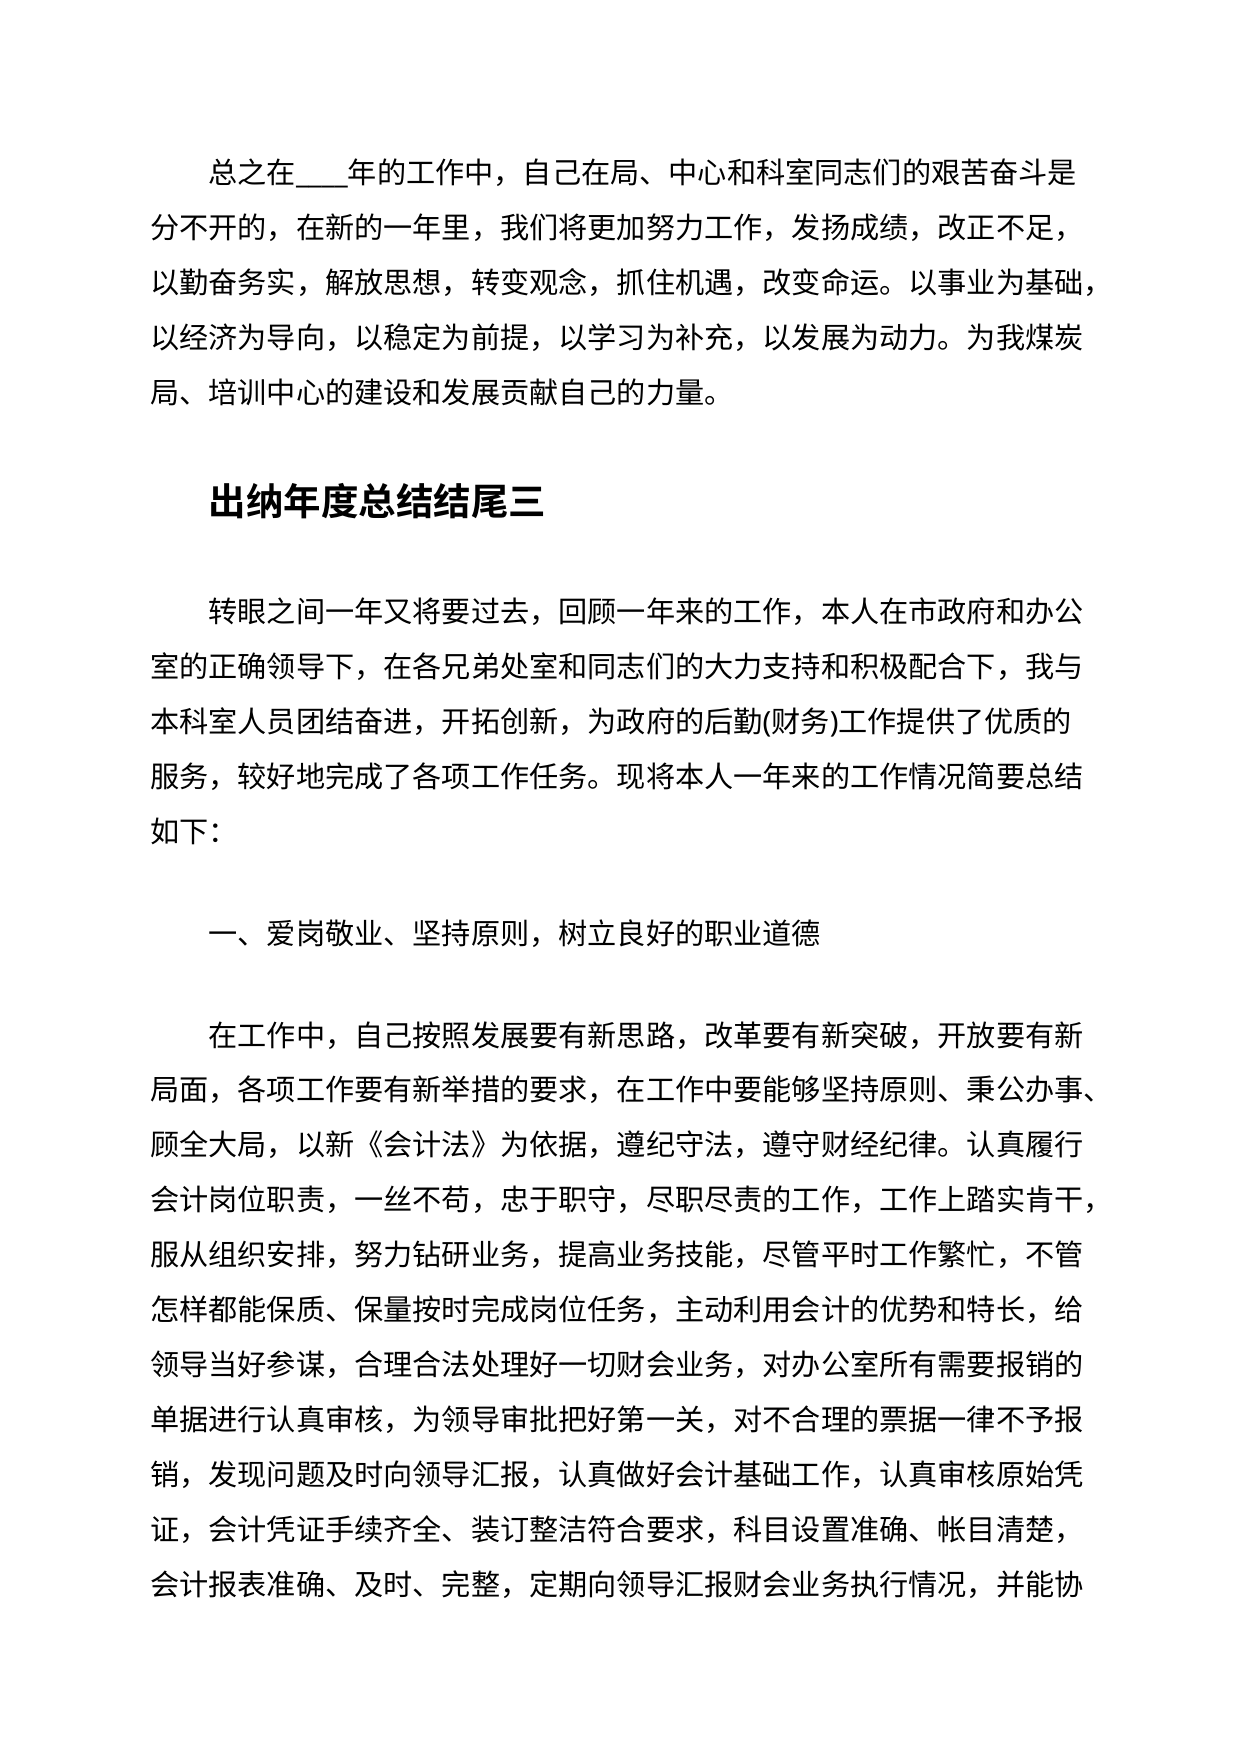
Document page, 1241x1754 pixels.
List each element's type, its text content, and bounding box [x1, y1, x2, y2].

text 总之在____年的工作中，自己在局、中心和科室同志们的艰苦奋斗是分不开的，在新的一年里，我们将更加努力工作，发扬成绩，改正不足，以勤奋务实，解放思想，转变观念，抓住机遇，改变命运。以事业为基础，以经济为导向，以稳定为前提，以学习为补充，以发展为动力。为我煤炭局、培训中心的建设和发展贡献自己的力量。 [150, 150, 1090, 412]
text 出纳年度总结结尾三 [150, 471, 1090, 526]
text 一、爱岗敬业、坚持原则，树立良好的职业道德 [150, 910, 1090, 953]
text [150, 1012, 1090, 1603]
text 转眼之间一年又将要过去，回顾一年来的工作，本人在市政府和办公室的正确领导下，在各兄弟处室和同志们的大力支持和积极配合下，我与本科室人员团结奋进，开拓创新，为政府的后勤(财务)工作提供了优质的服务，较好地完成了各项工作任务。现将本人一年来的工作情况简要总结如下： [150, 589, 1090, 851]
